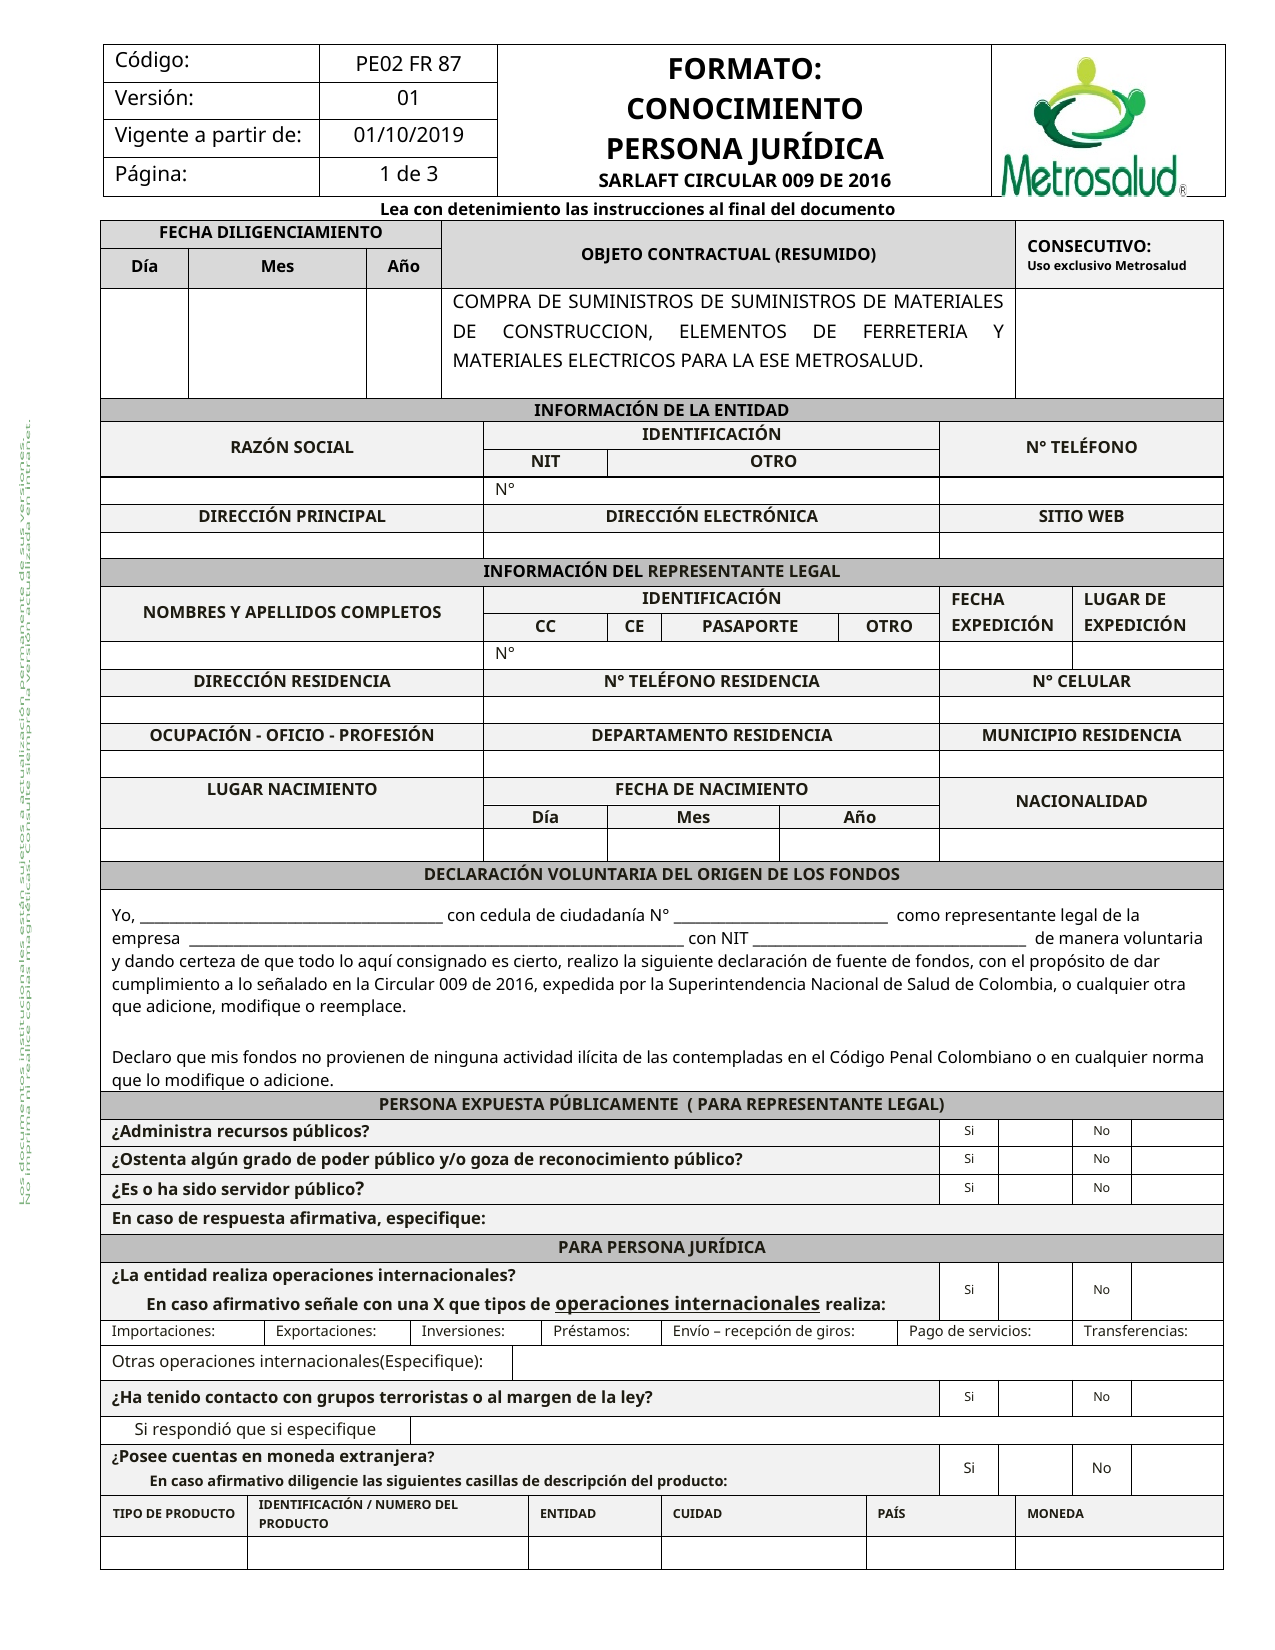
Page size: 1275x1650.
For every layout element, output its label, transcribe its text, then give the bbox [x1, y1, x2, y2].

table_cell [940, 751, 1223, 777]
table_cell [940, 829, 1223, 861]
table_cell Día [484, 806, 607, 828]
table_cell [101, 751, 483, 777]
table_cell DIRECCIÓN ELECTRÓNICA [484, 505, 939, 532]
table_cell [662, 1537, 866, 1569]
table_header CONSECUTIVO: Uso exclusivo Metrosalud [1016, 221, 1223, 288]
table_cell DIRECCIÓN RESIDENCIA [101, 670, 483, 696]
table_cell Envío – recepción de giros: [662, 1321, 897, 1345]
table_cell Si [940, 1147, 998, 1174]
table_cell PERSONA EXPUESTA PÚBLICAMENTE ( PARA REPRESENTANTE LEGAL) [101, 1092, 1223, 1119]
table_cell Día [101, 249, 188, 288]
table_cell Yo, _________________________________________ con cedula de ciudadanía N° _____________________________ como representante legal de la empresa ___________________________________________________________________ con NIT _____________________________________ de manera voluntaria y dando certeza de que todo lo aquí consignado es cierto, realizo la siguiente declaración de fuente de fondos, con el propósito de dar cumplimiento a lo señalado en la Circular 009 de 2016, expedida por la Superintendencia Nacional de Salud de Colombia, o cualquier otra que adicione, modifique o reemplace. Declaro que mis fondos no provienen de ninguna actividad ilícita de las contempladas en el Código Penal Colombiano o en cualquier norma que lo modifique o adicione. [101, 890, 1223, 1091]
table_cell Mes [608, 806, 779, 828]
table_cell ¿Ha tenido contacto con grupos terroristas o al margen de la ley? [101, 1381, 939, 1416]
table_cell [101, 697, 483, 723]
table_cell DECLARACIÓN VOLUNTARIA DEL ORIGEN DE LOS FONDOS [101, 862, 1223, 889]
table_cell [1016, 289, 1223, 397]
table_cell [940, 478, 1223, 504]
table_cell [101, 829, 483, 861]
picture [1001, 57, 1187, 197]
table_cell No [1073, 1120, 1131, 1146]
table_cell [999, 1381, 1072, 1416]
table_cell CUIDAD [662, 1496, 866, 1536]
table_cell No [1073, 1381, 1131, 1416]
table_cell [1016, 1537, 1223, 1569]
table_cell [1132, 1120, 1223, 1146]
table_cell Préstamos: [542, 1321, 661, 1345]
table_cell IDENTIFICACIÓN [484, 422, 939, 449]
table_cell Otras operaciones internacionales(Especifique): [101, 1346, 512, 1380]
table_cell LUGAR DE EXPEDICIÓN [1073, 587, 1223, 641]
table_cell OTRO [839, 614, 939, 641]
table_cell DIRECCIÓN PRINCIPAL [101, 505, 483, 532]
table_cell PASAPORTE [662, 614, 838, 641]
table_cell MUNICIPIO RESIDENCIA [940, 724, 1223, 750]
table_cell OTRO [608, 450, 939, 476]
table_cell [999, 1445, 1072, 1495]
table_cell Mes [189, 249, 366, 288]
table_cell [484, 751, 939, 777]
table_cell [484, 533, 939, 558]
table_cell [780, 829, 939, 861]
table_cell NIT [484, 450, 607, 476]
table_cell [999, 1175, 1072, 1204]
table_cell NOMBRES Y APELLIDOS COMPLETOS [101, 587, 483, 641]
table_cell ¿Posee cuentas en moneda extranjera? En caso afirmativo diligencie las siguientes casillas de descripción del producto: [101, 1445, 939, 1495]
table_cell Si [940, 1175, 998, 1204]
table_cell [101, 533, 483, 558]
table_cell [940, 533, 1223, 558]
table_cell [513, 1346, 1223, 1380]
table_cell [484, 829, 607, 861]
table_cell FECHA EXPEDICIÓN [940, 587, 1072, 641]
table_cell RAZÓN SOCIAL [101, 422, 483, 476]
table_cell [367, 289, 441, 397]
table_cell Año [367, 249, 441, 288]
table_cell LUGAR NACIMIENTO [101, 778, 483, 828]
table_cell IDENTIFICACIÓN [484, 587, 939, 613]
table_cell [1132, 1147, 1223, 1174]
table_header OBJETO CONTRACTUAL (RESUMIDO) [442, 221, 1015, 288]
table_cell Inversiones: [411, 1321, 541, 1345]
table_cell Si [940, 1381, 998, 1416]
table_cell Pago de servicios: [898, 1321, 1072, 1345]
table_cell [608, 829, 779, 861]
table_cell [867, 1537, 1015, 1569]
table_cell No [1073, 1445, 1131, 1495]
table_cell [529, 1537, 661, 1569]
table_cell IDENTIFICACIÓN / NUMERO DEL PRODUCTO [248, 1496, 528, 1536]
table_cell COMPRA DE SUMINISTROS DE SUMINISTROS DE MATERIALES DE CONSTRUCCION, ELEMENTOS DE FERRETERIA Y MATERIALES ELECTRICOS PARA LA ESE METROSALUD. [442, 289, 1015, 397]
table_cell N° [484, 642, 939, 668]
table_cell [999, 1263, 1072, 1320]
table_cell N° [484, 478, 939, 504]
table_cell ENTIDAD [529, 1496, 661, 1536]
table_cell N° TELÉFONO [940, 422, 1223, 476]
table_cell Exportaciones: [265, 1321, 410, 1345]
table_cell [101, 289, 188, 397]
table_cell ¿La entidad realiza operaciones internacionales? En caso afirmativo señale con una X que tipos de operaciones internacionales realiza: [101, 1263, 939, 1320]
table_cell [999, 1147, 1072, 1174]
table_cell MONEDA [1016, 1496, 1223, 1536]
table_cell [484, 697, 939, 723]
table_cell Importaciones: [101, 1321, 264, 1345]
table_cell ¿Es o ha sido servidor público? [101, 1175, 939, 1204]
table_cell PAÍS [867, 1496, 1015, 1536]
table_cell OCUPACIÓN - OFICIO - PROFESIÓN [101, 724, 483, 750]
table_cell Si respondió que si especifique [101, 1417, 410, 1444]
table_cell [1132, 1381, 1223, 1416]
table_cell CC [484, 614, 607, 641]
table_cell [411, 1417, 1223, 1444]
table_cell DEPARTAMENTO RESIDENCIA [484, 724, 939, 750]
table_cell Año [780, 806, 939, 828]
table_cell [248, 1537, 528, 1569]
table_cell No [1073, 1263, 1131, 1320]
table_cell INFORMACIÓN DEL REPRESENTANTE LEGAL [101, 559, 1223, 586]
table_cell PARA PERSONA JURÍDICA [101, 1235, 1223, 1262]
table_cell [1132, 1445, 1223, 1495]
table_cell NACIONALIDAD [940, 778, 1223, 828]
table_cell [940, 697, 1223, 723]
table_cell Si [940, 1263, 998, 1320]
table_cell Si [940, 1120, 998, 1146]
table_cell [1132, 1175, 1223, 1204]
table_cell [1132, 1263, 1223, 1320]
table_cell N° CELULAR [940, 670, 1223, 696]
table_cell [189, 289, 366, 397]
table_cell CE [608, 614, 661, 641]
table_cell No [1073, 1175, 1131, 1204]
table_cell [999, 1120, 1072, 1146]
table_cell N° TELÉFONO RESIDENCIA [484, 670, 939, 696]
table_cell SITIO WEB [940, 505, 1223, 532]
table_cell INFORMACIÓN DE LA ENTIDAD [101, 399, 1223, 421]
table_cell No [1073, 1147, 1131, 1174]
table_cell [1073, 642, 1223, 668]
table_cell ¿Administra recursos públicos? [101, 1120, 939, 1146]
table_cell Si [940, 1445, 998, 1495]
table_cell [101, 1537, 247, 1569]
table_cell ¿Ostenta algún grado de poder público y/o goza de reconocimiento público? [101, 1147, 939, 1174]
table_cell Transferencias: [1073, 1321, 1223, 1345]
table_header FECHA DILIGENCIAMIENTO [101, 221, 441, 248]
table_cell [101, 642, 483, 668]
table_cell FECHA DE NACIMIENTO [484, 778, 939, 804]
table_cell TIPO DE PRODUCTO [101, 1496, 247, 1536]
table_cell [101, 478, 483, 504]
table_cell [940, 642, 1072, 668]
table_cell En caso de respuesta afirmativa, especifique: [101, 1205, 1223, 1234]
